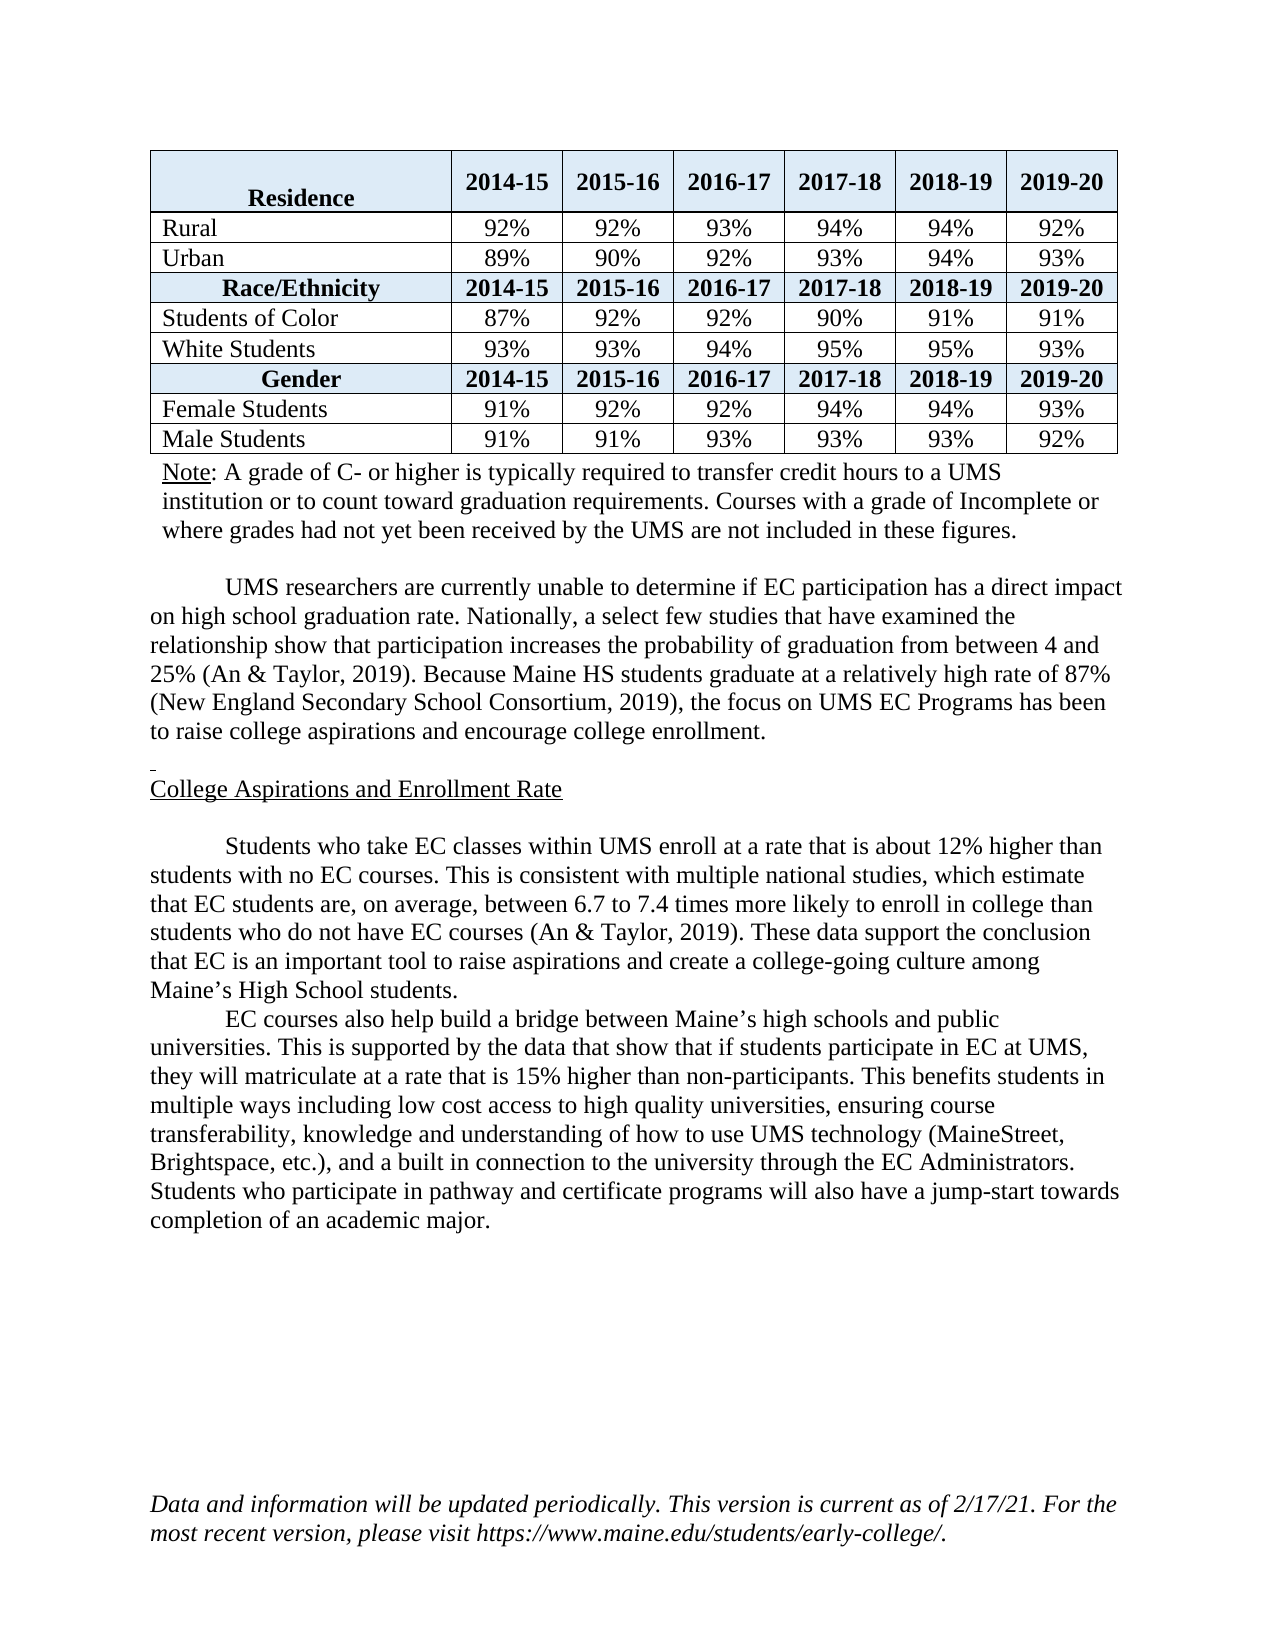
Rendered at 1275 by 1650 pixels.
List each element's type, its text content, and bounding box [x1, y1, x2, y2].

table_cell 93% [452, 333, 562, 362]
table_cell 2017-18 [785, 151, 895, 211]
table_cell 2014-15 [452, 273, 562, 302]
table_cell 93% [674, 213, 784, 242]
table_cell 2018-19 [896, 273, 1006, 302]
table_cell 2017-18 [785, 364, 895, 393]
table_cell 2015-16 [563, 364, 673, 393]
table_cell Male Students [151, 424, 451, 453]
table_cell 91% [452, 394, 562, 423]
table_cell 92% [1007, 213, 1117, 242]
table_cell 90% [785, 303, 895, 332]
table_cell 90% [563, 243, 673, 272]
table_cell Note: A grade of C- or higher is typically required to transfer credit hours to a UMS institution or to count toward graduation requirements. Courses with a grade of Incomplete or where grades had not yet been received by the UMS are not included in these figures. [151, 454, 1117, 544]
subtitle College Aspirations and Enrollment Rate [150, 774, 1125, 802]
table_cell Race/Ethnicity [151, 273, 451, 302]
table_cell Female Students [151, 394, 451, 423]
table_cell 2019-20 [1007, 151, 1117, 211]
table_cell 95% [785, 333, 895, 362]
table_cell 93% [1007, 243, 1117, 272]
table_cell 93% [563, 333, 673, 362]
table_cell 93% [785, 243, 895, 272]
table_cell 91% [452, 424, 562, 453]
table_cell 94% [896, 394, 1006, 423]
table_cell 2014-15 [452, 151, 562, 211]
text Students who take EC classes within UMS enroll at a rate that is about 12% higher than students with no EC courses. This is consistent with multiple national studies, which estimate that EC students are, on average, between 6.7 to 7.4 times more likely to enroll in college than students who do not have EC courses (An & Taylor, 2019). These data support the conclusion that EC is an important tool to raise aspirations and create a college-going culture among Maine’s High School students. [150, 831, 1125, 1004]
table_cell 2018-19 [896, 364, 1006, 393]
table_cell 94% [785, 394, 895, 423]
table_cell 2019-20 [1007, 364, 1117, 393]
table_cell 94% [896, 243, 1006, 272]
table_cell 93% [674, 424, 784, 453]
table_cell 91% [1007, 303, 1117, 332]
table_cell Urban [151, 243, 451, 272]
text UMS researchers are currently unable to determine if EC participation has a direct impact on high school graduation rate. Nationally, a select few studies that have examined the relationship show that participation increases the probability of graduation from between 4 and 25% (An & Taylor, 2019). Because Maine HS students graduate at a relatively high rate of 87% (New England Secondary School Consortium, 2019), the focus on UMS EC Programs has been to raise college aspirations and encourage college enrollment. [150, 572, 1125, 745]
table_cell 2015-16 [563, 151, 673, 211]
table_cell 2016-17 [674, 151, 784, 211]
table_cell 92% [674, 303, 784, 332]
table_cell 92% [563, 303, 673, 332]
table_cell 93% [785, 424, 895, 453]
table_cell 92% [1007, 424, 1117, 453]
table_cell Gender [151, 364, 451, 393]
table_cell 2014-15 [452, 364, 562, 393]
table_cell 94% [896, 213, 1006, 242]
table_cell 92% [674, 394, 784, 423]
table_cell 89% [452, 243, 562, 272]
table_cell 91% [563, 424, 673, 453]
table_cell 95% [896, 333, 1006, 362]
table_cell 2017-18 [785, 273, 895, 302]
table_cell 92% [452, 213, 562, 242]
table_cell 2016-17 [674, 273, 784, 302]
table_cell 92% [674, 243, 784, 272]
table_cell 87% [452, 303, 562, 332]
table_cell 91% [896, 303, 1006, 332]
table_cell White Students [151, 333, 451, 362]
table_cell 2016-17 [674, 364, 784, 393]
table_cell Students of Color [151, 303, 451, 332]
table_cell 93% [896, 424, 1006, 453]
table_cell 94% [674, 333, 784, 362]
table_cell 92% [563, 394, 673, 423]
table_cell 92% [563, 213, 673, 242]
table_cell 2019-20 [1007, 273, 1117, 302]
table_cell 93% [1007, 333, 1117, 362]
table_cell Rural [151, 213, 451, 242]
text EC courses also help build a bridge between Maine’s high schools and public universities. This is supported by the data that show that if students participate in EC at UMS, they will matriculate at a rate that is 15% higher than non-participants. This benefits students in multiple ways including low cost access to high quality universities, ensuring course transferability, knowledge and understanding of how to use UMS technology (MaineStreet, Brightspace, etc.), and a built in connection to the university through the EC Administrators. Students who participate in pathway and certificate programs will also have a jump-start towards completion of an academic major. [150, 1004, 1125, 1234]
table_cell 2015-16 [563, 273, 673, 302]
table_cell Residence [151, 151, 451, 211]
table_cell 93% [1007, 394, 1117, 423]
table_cell 2018-19 [896, 151, 1006, 211]
table_cell 94% [785, 213, 895, 242]
